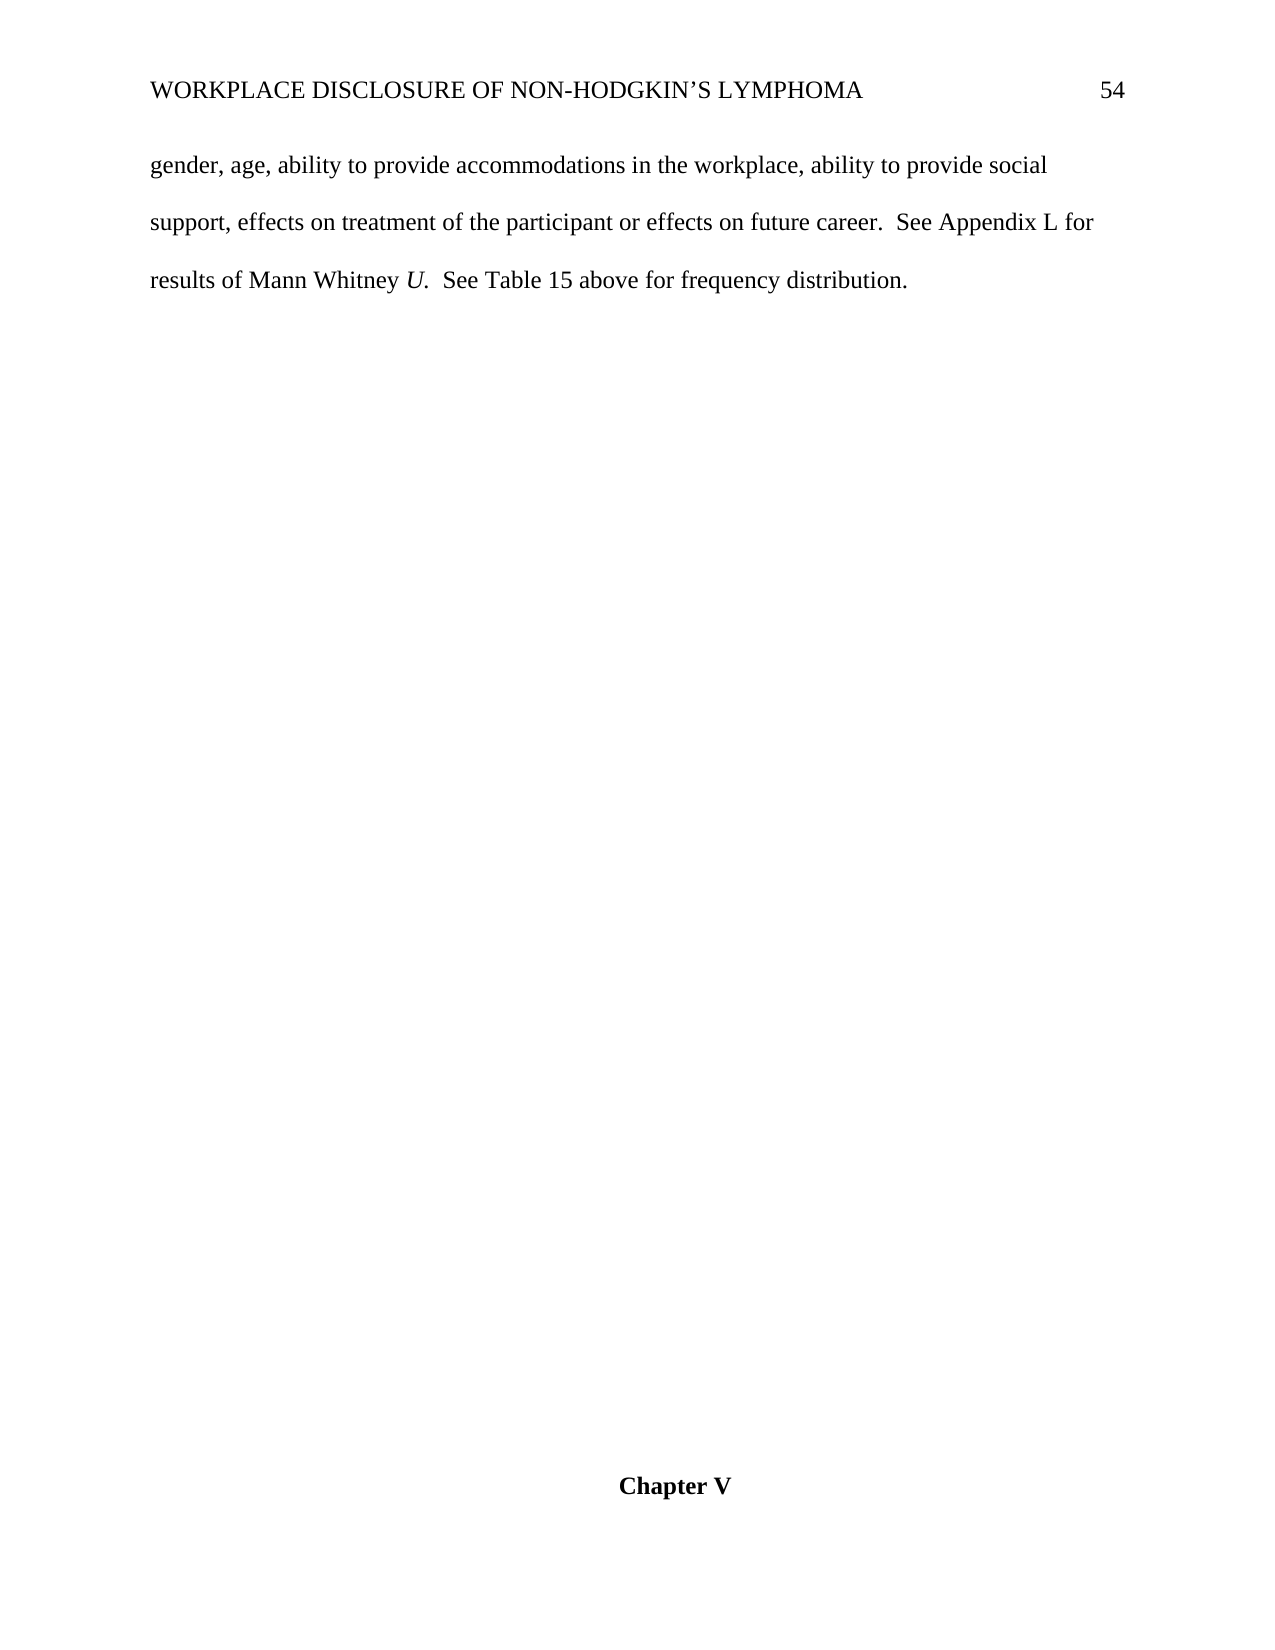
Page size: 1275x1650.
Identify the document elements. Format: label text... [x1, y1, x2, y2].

text Chapter V [150, 1471, 1125, 1500]
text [150, 150, 1125, 294]
